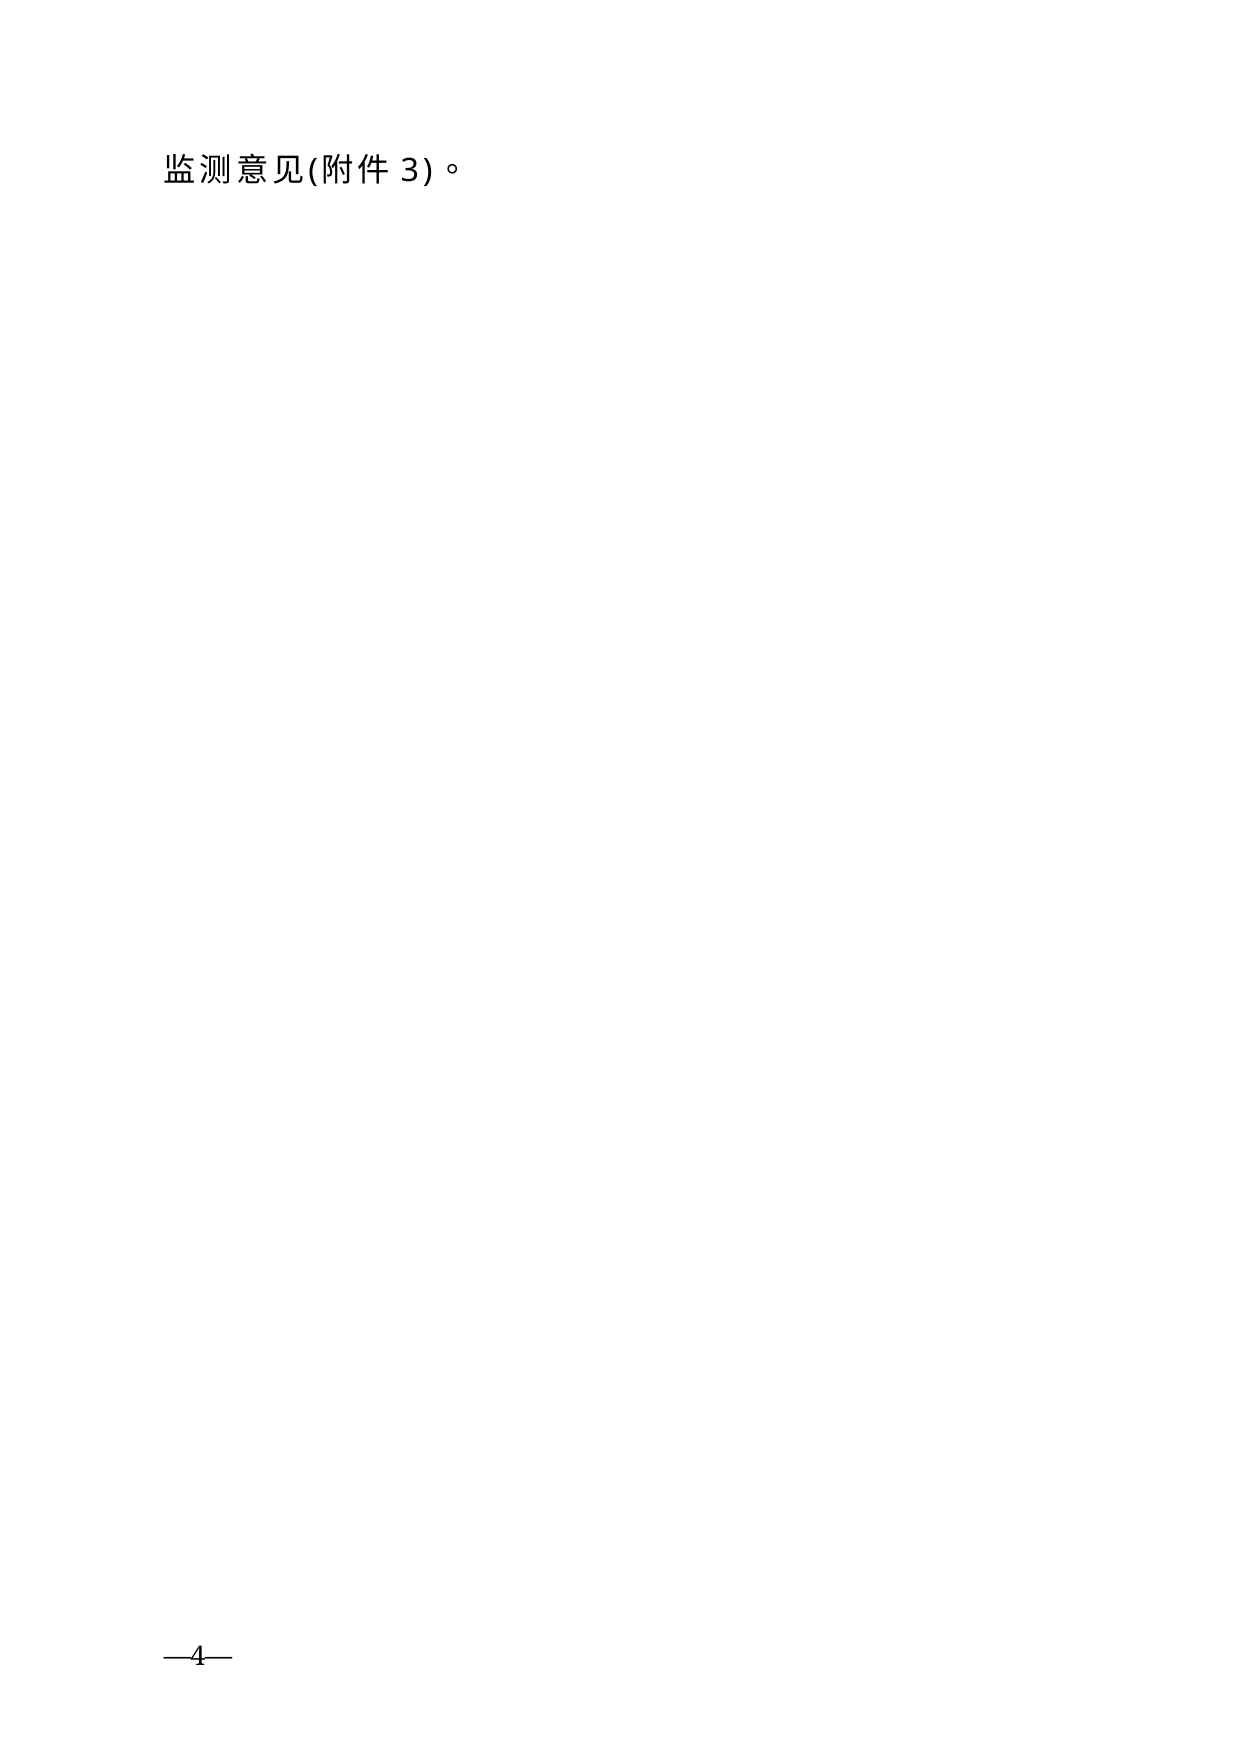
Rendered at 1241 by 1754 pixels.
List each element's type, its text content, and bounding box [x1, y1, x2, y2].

text 监测意见(附件3)。 [163, 149, 1090, 189]
